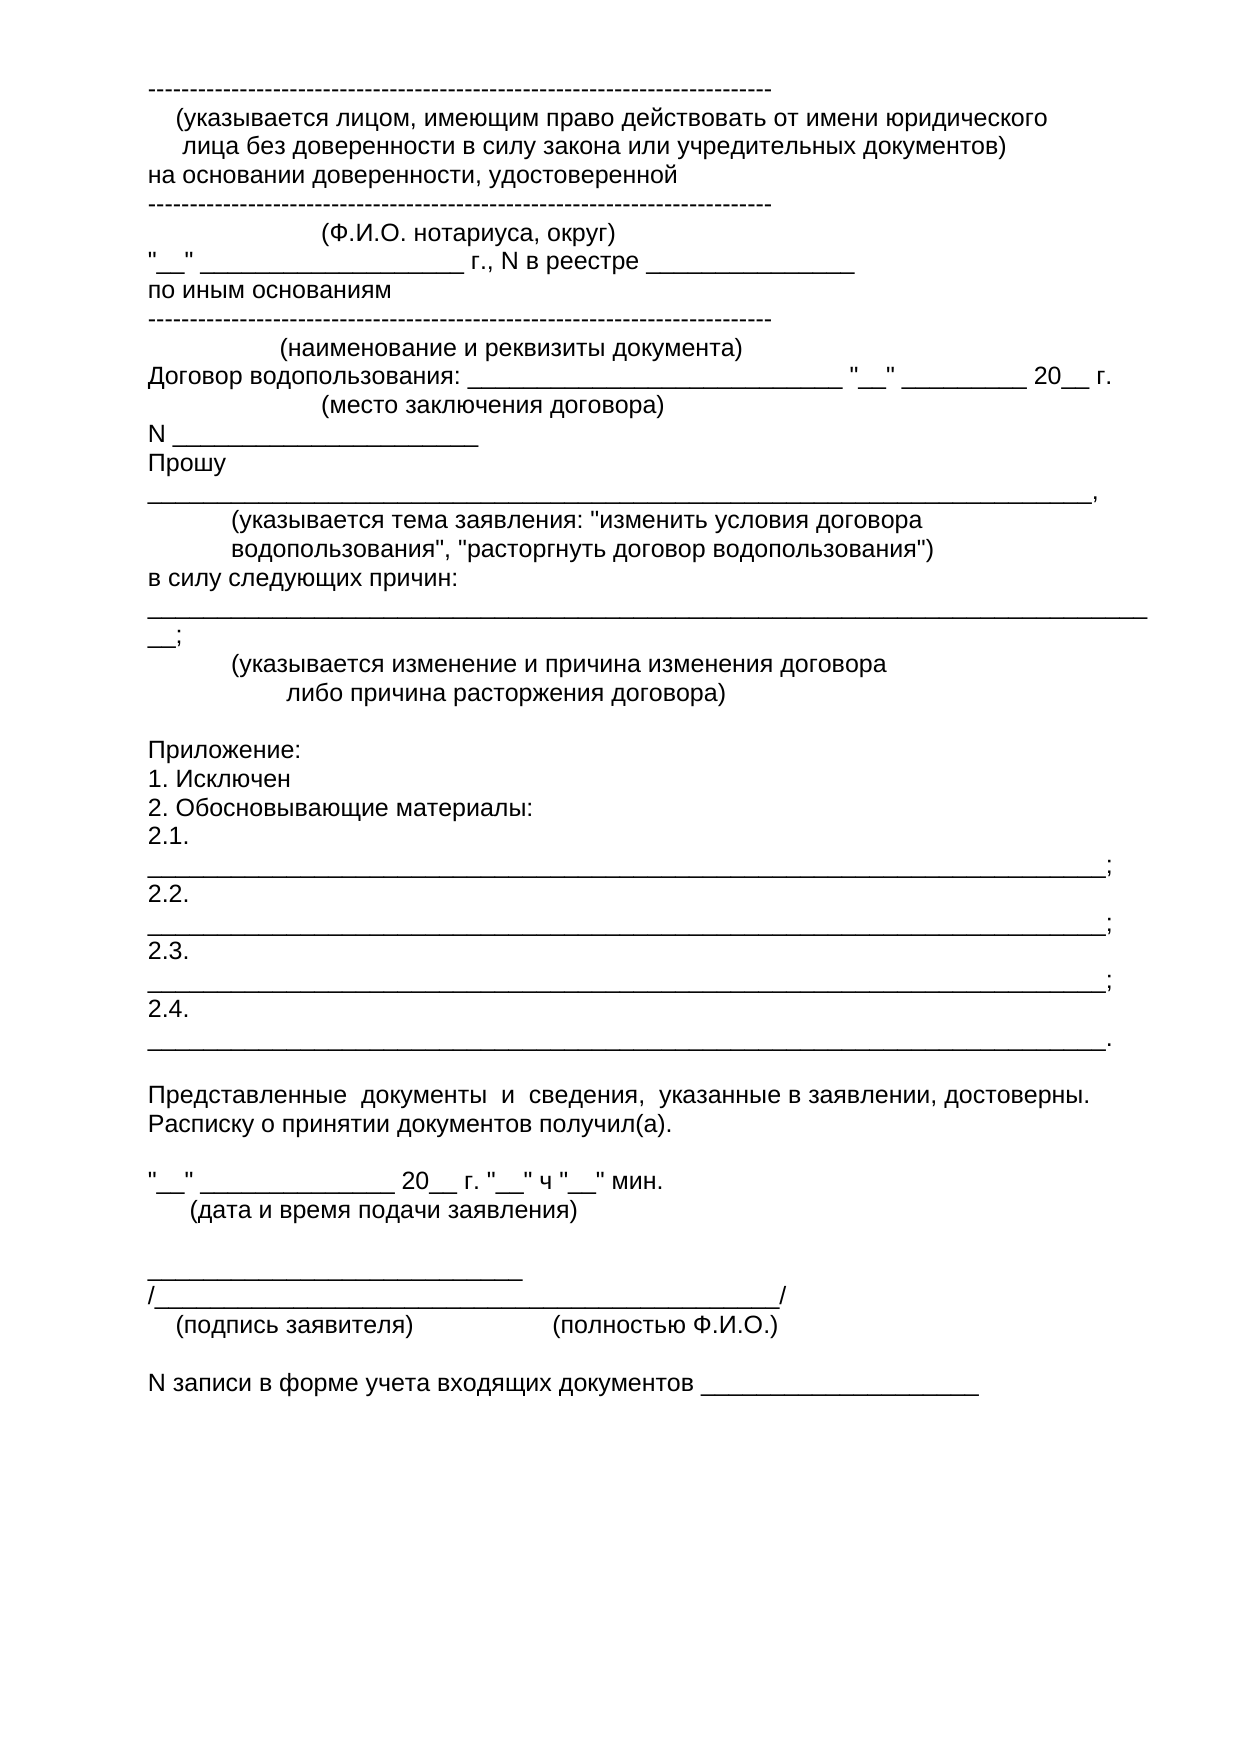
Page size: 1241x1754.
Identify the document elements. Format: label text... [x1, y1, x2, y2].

text 2.3. _____________________________________________________________________; [148, 936, 1152, 994]
text по иным основаниям [148, 275, 1152, 304]
text (указывается изменение и причина изменения договора [148, 649, 1152, 678]
text либо причина расторжения договора) [148, 678, 1152, 706]
text --------------------------------------------------------------------------- [148, 304, 1152, 333]
text в силу следующих причин: [148, 563, 1152, 591]
text 2.2. _____________________________________________________________________; [148, 879, 1152, 936]
text (подпись заявителя) (полностью Ф.И.О.) [148, 1310, 1152, 1339]
text 1. Исключен [148, 764, 1152, 793]
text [148, 74, 1152, 103]
text Договор водопользования: ___________________________ "__" _________ 20__ г. [148, 361, 1152, 390]
text лица без доверенности в силу закона или учредительных документов) [148, 131, 1152, 160]
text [148, 189, 1152, 218]
text Представленные документы и сведения, указанные в заявлении, достоверны. [148, 1080, 1152, 1109]
text (указывается лицом, имеющим право действовать от имени юридического [148, 103, 1152, 131]
text водопользования", "расторгнуть договор водопользования") [148, 534, 1152, 563]
text (наименование и реквизиты документа) [148, 333, 1152, 361]
text (место заключения договора) [148, 390, 1152, 419]
text (дата и время подачи заявления) [148, 1195, 1152, 1224]
text Прошу ____________________________________________________________________, [148, 448, 1152, 505]
text N ______________________ [148, 419, 1152, 448]
text "__" ______________ 20__ г. "__" ч "__" мин. [148, 1166, 1152, 1195]
text ___________________________ /_____________________________________________/ [148, 1253, 1152, 1310]
text 2.1. _____________________________________________________________________; [148, 821, 1152, 879]
text N записи в форме учета входящих документов ____________________ [148, 1368, 1152, 1396]
text "__" ___________________ г., N в реестре _______________ [148, 246, 1152, 275]
text 2. Обосновывающие материалы: [148, 793, 1152, 821]
text (Ф.И.О. нотариуса, округ) [148, 218, 1152, 246]
text 2.4. _____________________________________________________________________. [148, 994, 1152, 1051]
text на основании доверенности, удостоверенной [148, 160, 1152, 189]
text Расписку о принятии документов получил(а). [148, 1109, 1152, 1138]
text __________________________________________________________________________; [148, 591, 1152, 649]
text (указывается тема заявления: "изменить условия договора [148, 505, 1152, 534]
text Приложение: [148, 735, 1152, 764]
